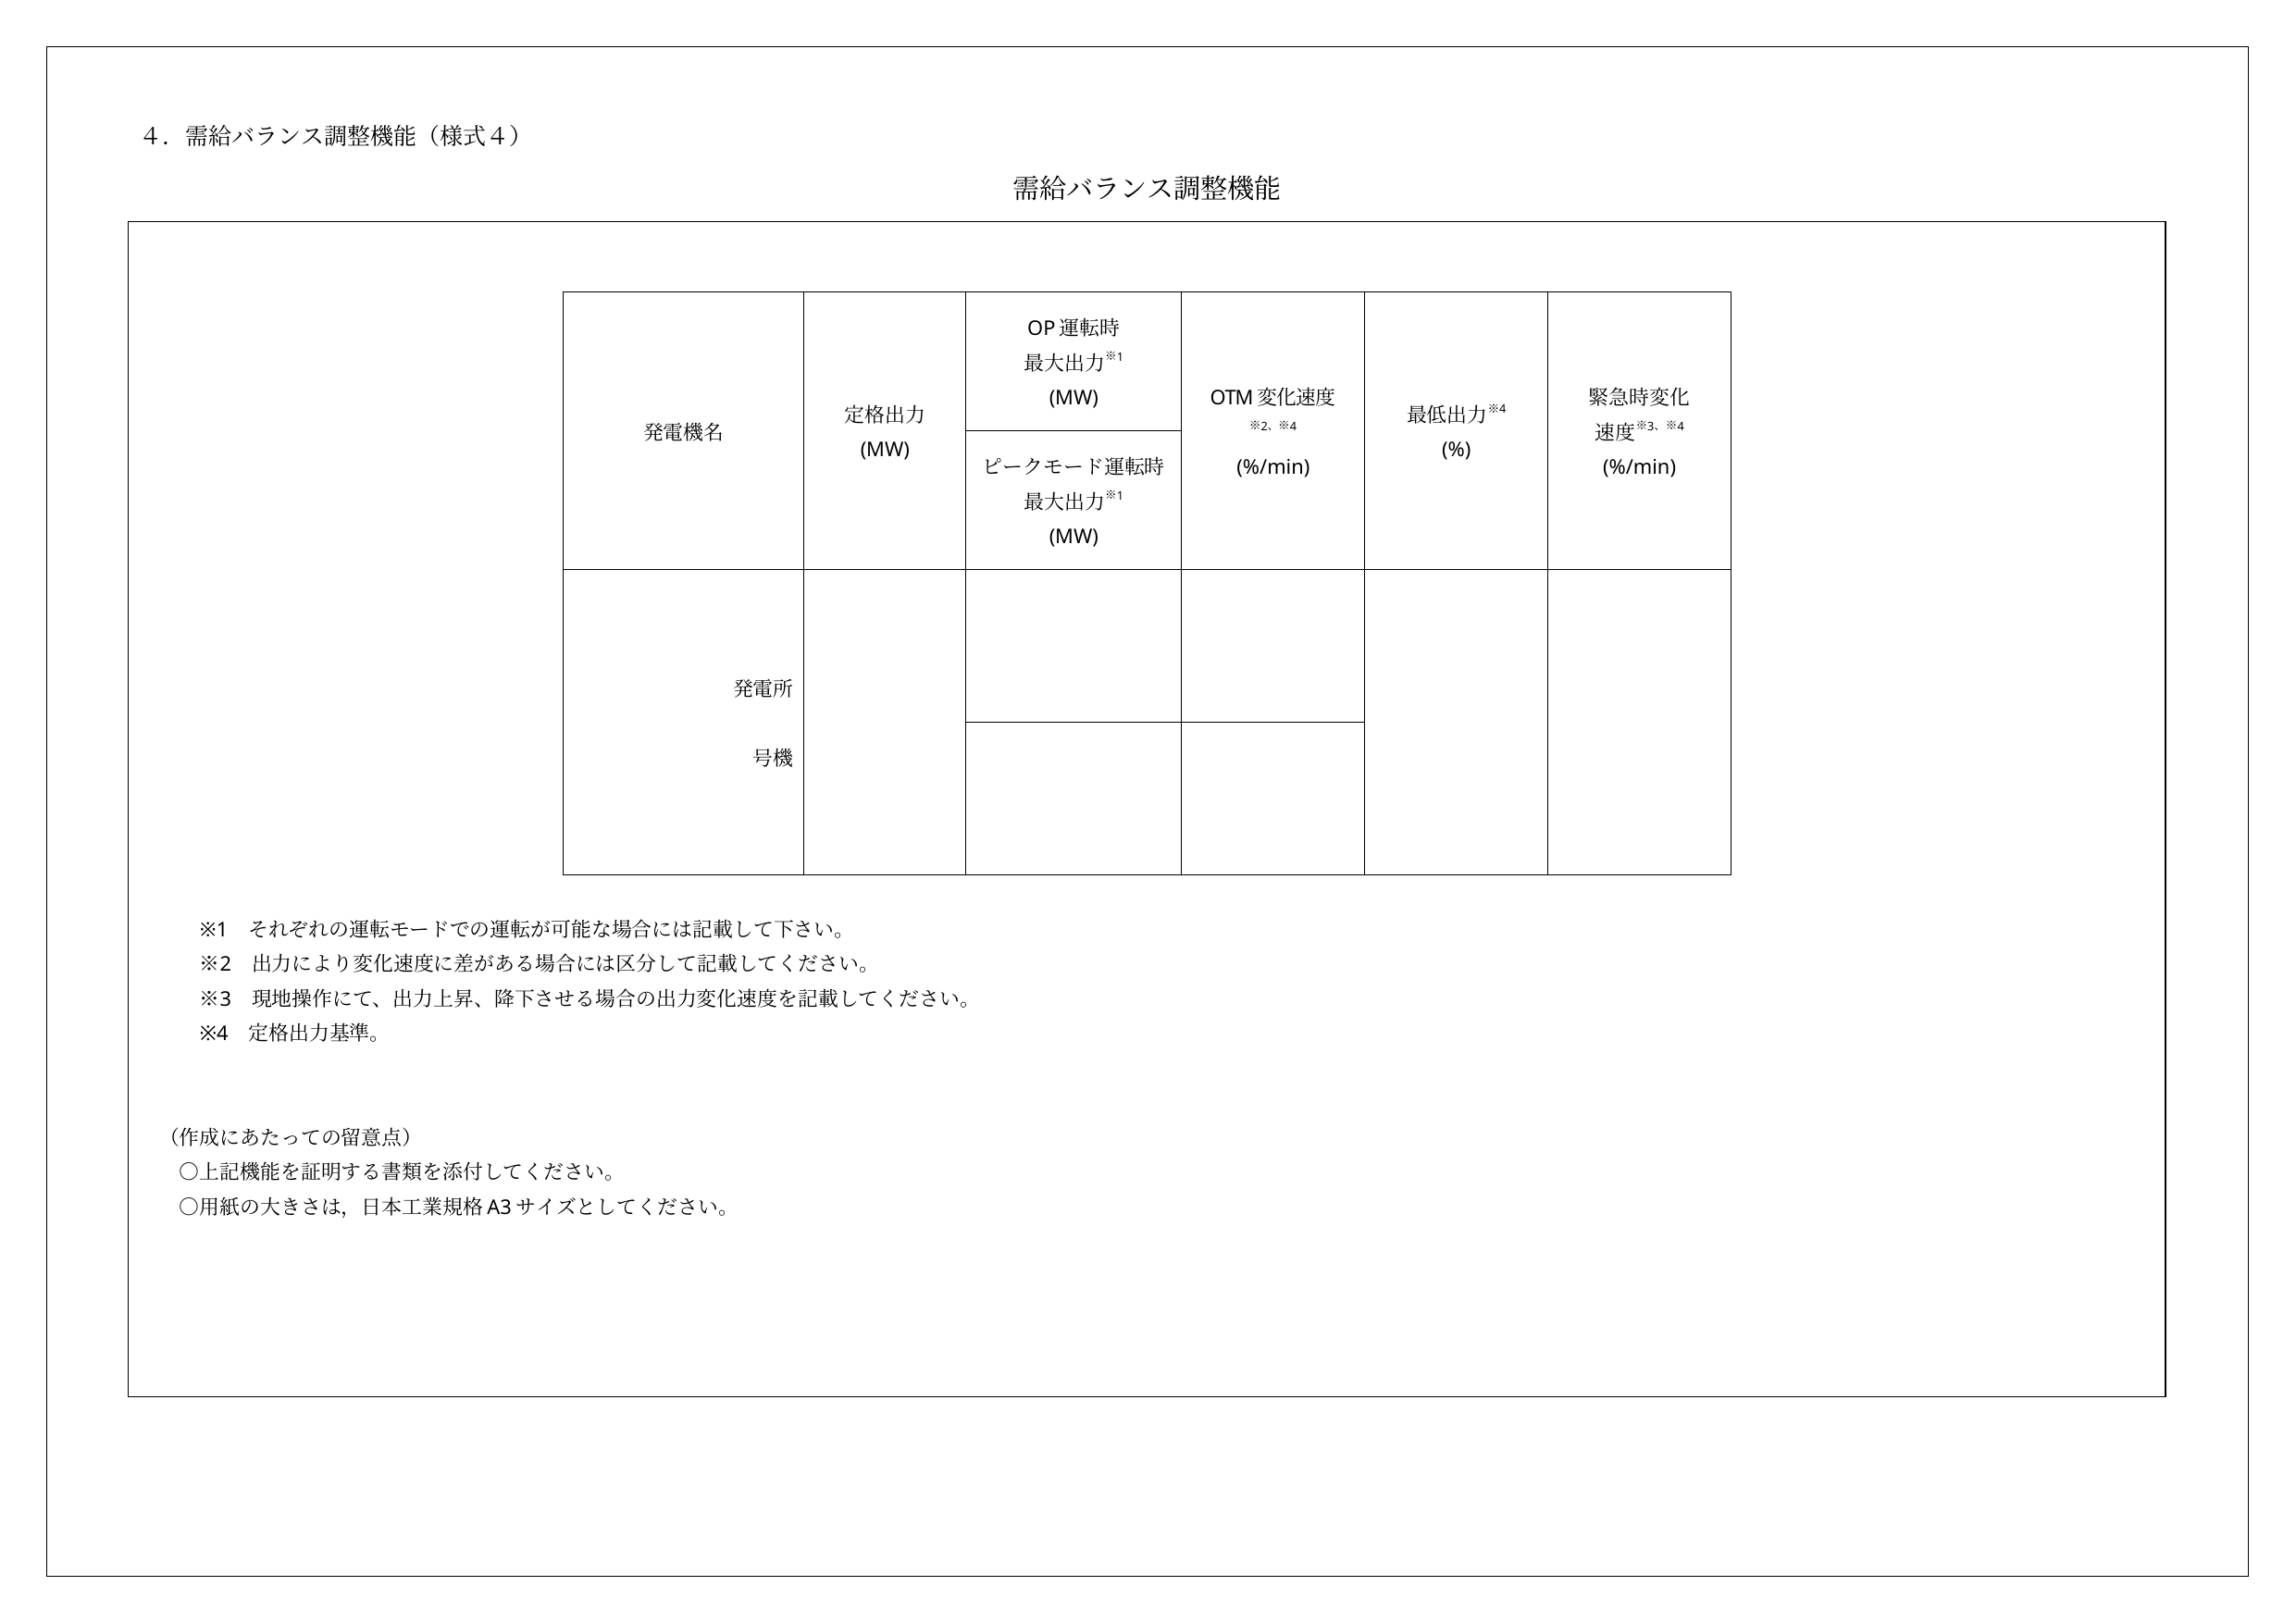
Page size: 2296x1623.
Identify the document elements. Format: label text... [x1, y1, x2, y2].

table_cell ※1 それぞれの運転モードでの運転が可能な場合には記載して下さい。 ※2 出力により変化速度に差がある場合には区分して記載してください。 ※3 現地操作にて、出力上昇、降下させる場合の出力変化速度を記載してください。 ※4 定格出力基準。 （作成にあたっての留意点） ○上記機能を証明する書類を添付してください。 ○用紙の大きさは，日本工業規格A3サイズとしてください。 [129, 222, 2165, 1396]
text ４．需給バランス調整機能（様式４） [139, 118, 2156, 152]
table_header 需給バランス調整機能 [129, 152, 2166, 221]
